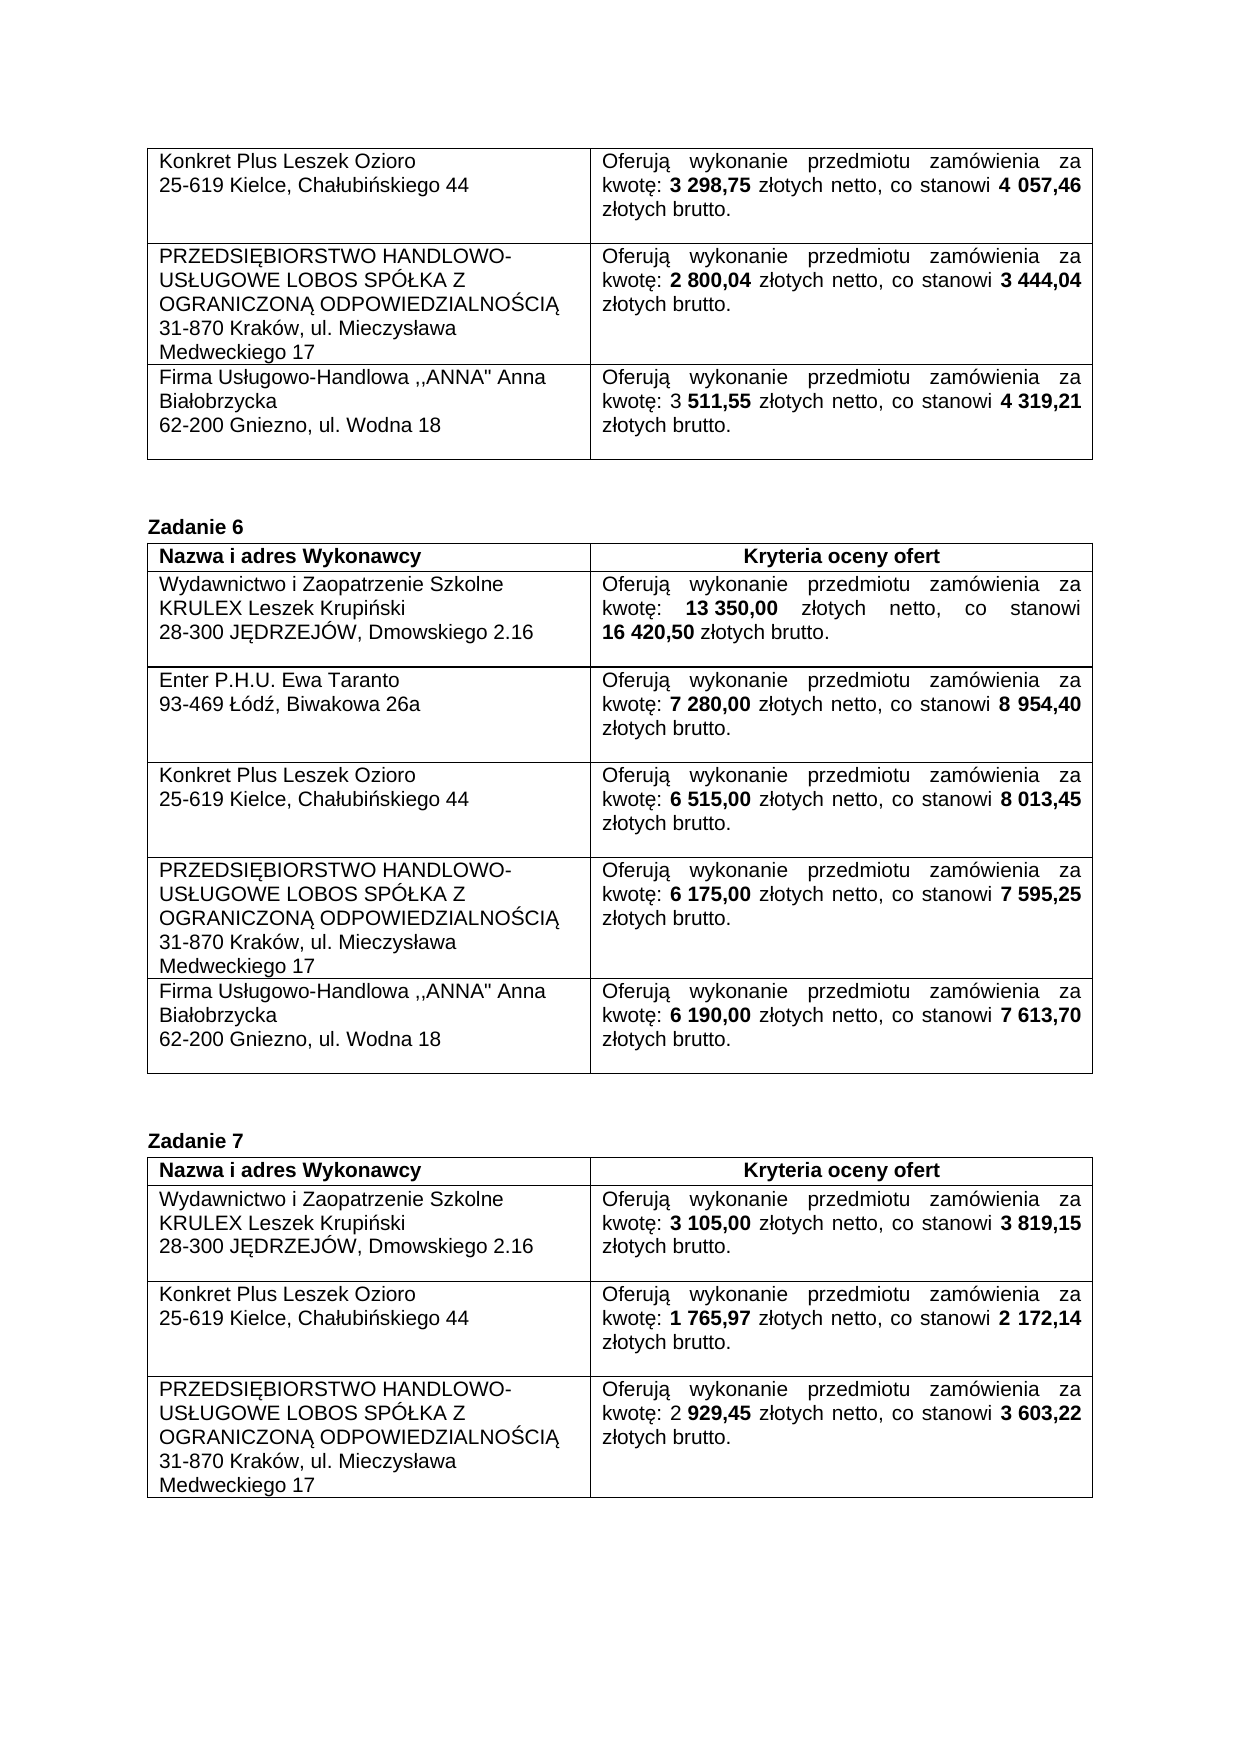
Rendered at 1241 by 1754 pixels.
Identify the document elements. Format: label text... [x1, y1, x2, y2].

table_cell Oferują wykonanie przedmiotu zamówienia za kwotę: 6 190,00 złotych netto, co stanowi 7 613,70 złotych brutto. [591, 979, 1092, 1073]
table_cell Firma Usługowo-Handlowa ,,ANNA" Anna Białobrzycka 62-200 Gniezno, ul. Wodna 18 [148, 979, 590, 1073]
table_cell Oferują wykonanie przedmiotu zamówienia za kwotę: 2 800,04 złotych netto, co stanowi 3 444,04 złotych brutto. [591, 244, 1092, 364]
table_cell Wydawnictwo i Zaopatrzenie Szkolne KRULEX Leszek Krupiński 28-300 JĘDRZEJÓW, Dmowskiego 2.16 [148, 572, 590, 666]
table_header Nazwa i adres Wykonawcy [148, 544, 590, 571]
table_cell Enter P.H.U. Ewa Taranto 93-469 Łódź, Biwakowa 26a [148, 668, 590, 762]
table_cell Wydawnictwo i Zaopatrzenie Szkolne KRULEX Leszek Krupiński 28-300 JĘDRZEJÓW, Dmowskiego 2.16 [148, 1186, 590, 1281]
table_cell Oferują wykonanie przedmiotu zamówienia za kwotę: 6 175,00 złotych netto, co stanowi 7 595,25 złotych brutto. [591, 858, 1092, 978]
table_cell Oferują wykonanie przedmiotu zamówienia za kwotę: 2 929,45 złotych netto, co stanowi 3 603,22 złotych brutto. [591, 1377, 1092, 1497]
table_cell Oferują wykonanie przedmiotu zamówienia za kwotę: 7 280,00 złotych netto, co stanowi 8 954,40 złotych brutto. [591, 668, 1092, 762]
table_cell Oferują wykonanie przedmiotu zamówienia za kwotę: 3 511,55 złotych netto, co stanowi 4 319,21 złotych brutto. [591, 365, 1092, 459]
table_cell Konkret Plus Leszek Ozioro 25-619 Kielce, Chałubińskiego 44 [148, 1282, 590, 1376]
table_cell Konkret Plus Leszek Ozioro 25-619 Kielce, Chałubińskiego 44 [148, 149, 590, 243]
table_cell PRZEDSIĘBIORSTWO HANDLOWO-USŁUGOWE LOBOS SPÓŁKA Z OGRANICZONĄ ODPOWIEDZIALNOŚCIĄ 31-870 Kraków, ul. Mieczysława Medweckiego 17 [148, 1377, 590, 1497]
table_cell Oferują wykonanie przedmiotu zamówienia za kwotę: 1 765,97 złotych netto, co stanowi 2 172,14 złotych brutto. [591, 1282, 1092, 1376]
table_cell Konkret Plus Leszek Ozioro 25-619 Kielce, Chałubińskiego 44 [148, 763, 590, 857]
table_cell Oferują wykonanie przedmiotu zamówienia za kwotę: 6 515,00 złotych netto, co stanowi 8 013,45 złotych brutto. [591, 763, 1092, 857]
table_cell Oferują wykonanie przedmiotu zamówienia za kwotę: 3 105,00 złotych netto, co stanowi 3 819,15 złotych brutto. [591, 1186, 1092, 1281]
table_header Nazwa i adres Wykonawcy [148, 1158, 590, 1185]
table_cell Firma Usługowo-Handlowa ,,ANNA" Anna Białobrzycka 62-200 Gniezno, ul. Wodna 18 [148, 365, 590, 459]
text Zadanie 7 [148, 1129, 1093, 1153]
table_header Kryteria oceny ofert [591, 544, 1092, 571]
table_cell Oferują wykonanie przedmiotu zamówienia za kwotę: 3 298,75 złotych netto, co stanowi 4 057,46 złotych brutto. [591, 149, 1092, 243]
table_cell PRZEDSIĘBIORSTWO HANDLOWO-USŁUGOWE LOBOS SPÓŁKA Z OGRANICZONĄ ODPOWIEDZIALNOŚCIĄ 31-870 Kraków, ul. Mieczysława Medweckiego 17 [148, 858, 590, 978]
table_header Kryteria oceny ofert [591, 1158, 1092, 1185]
table_cell PRZEDSIĘBIORSTWO HANDLOWO-USŁUGOWE LOBOS SPÓŁKA Z OGRANICZONĄ ODPOWIEDZIALNOŚCIĄ 31-870 Kraków, ul. Mieczysława Medweckiego 17 [148, 244, 590, 364]
text Zadanie 6 [148, 515, 1093, 539]
table_cell Oferują wykonanie przedmiotu zamówienia za kwotę: 13 350,00 złotych netto, co stanowi 16 420,50 złotych brutto. [591, 572, 1092, 666]
